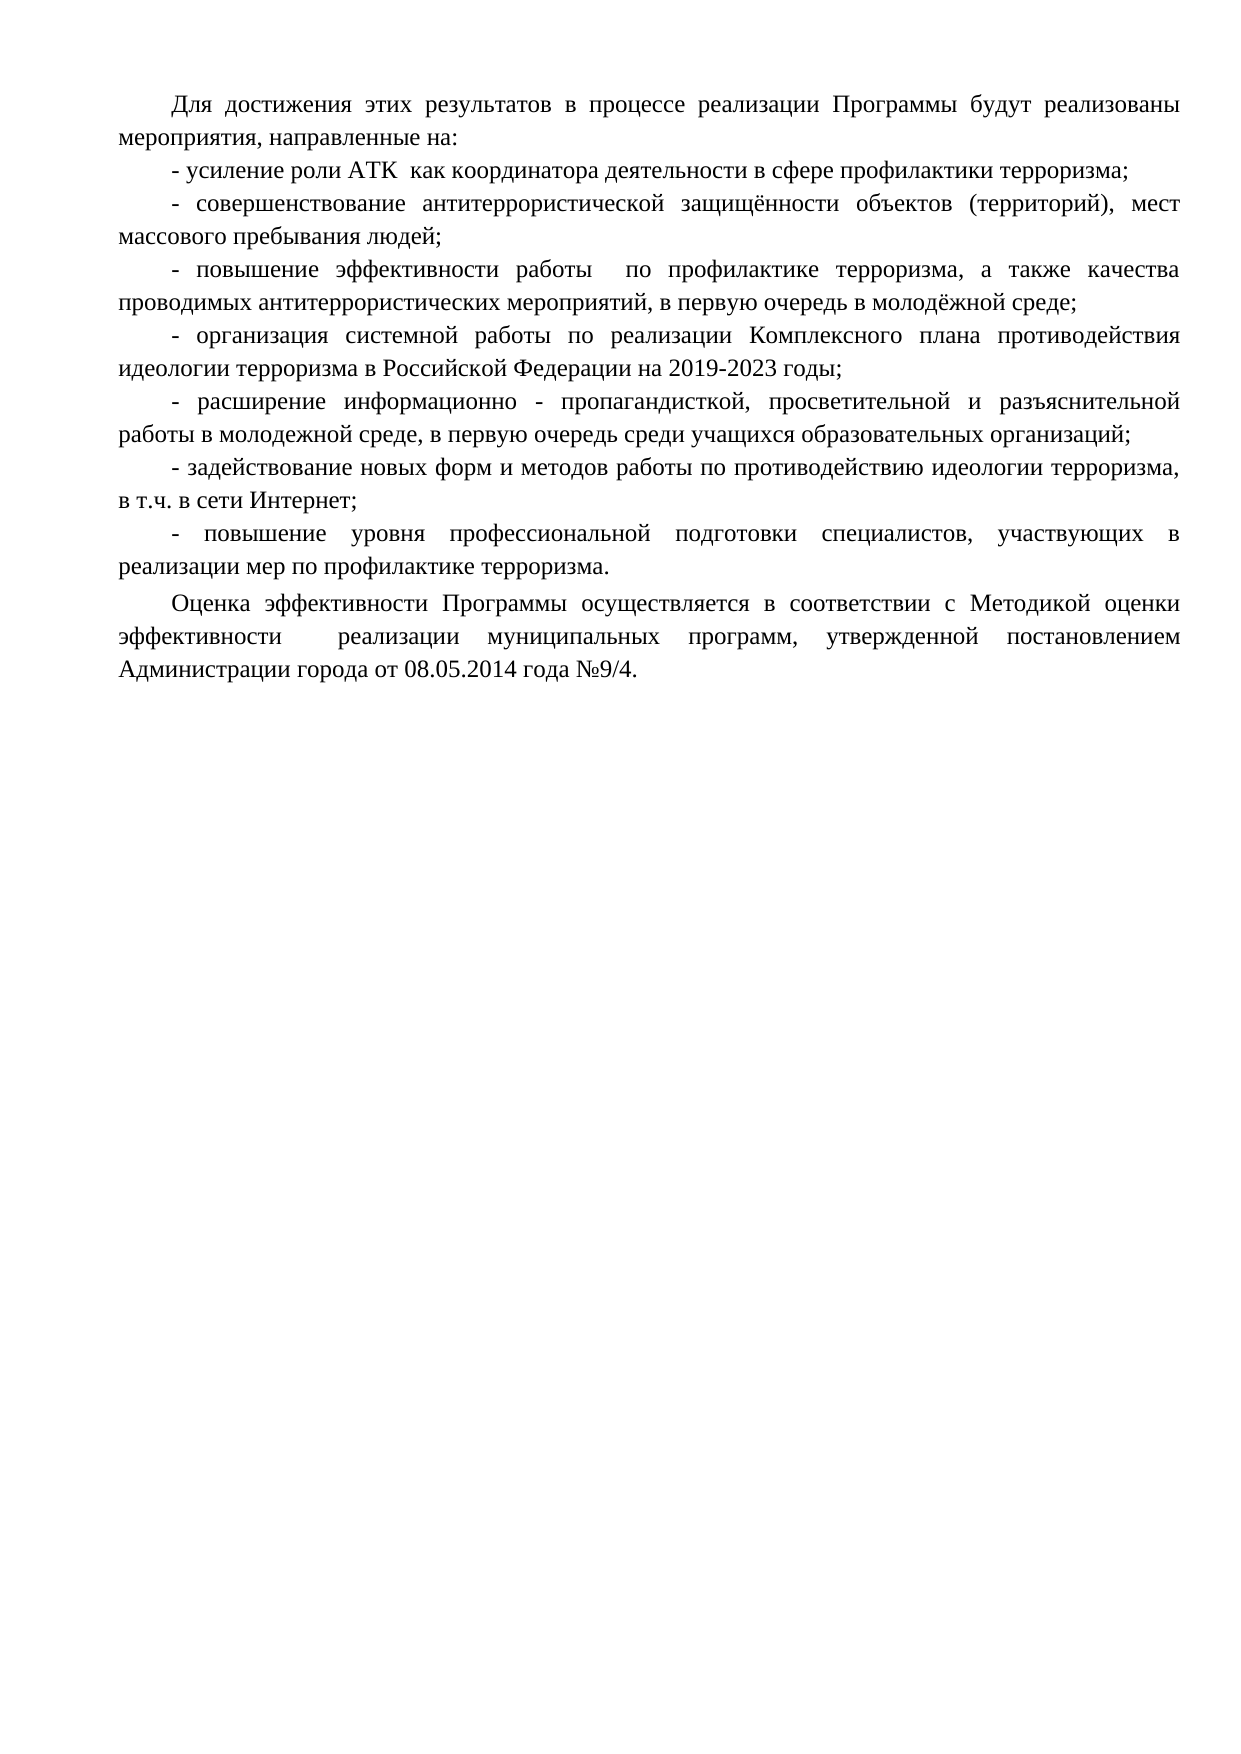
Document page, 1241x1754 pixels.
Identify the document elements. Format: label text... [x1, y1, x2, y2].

text - усиление роли АТК как координатора деятельности в сфере профилактики терроризма; [118, 155, 1181, 183]
text - совершенствование антитеррористической защищённости объектов (территорий), мест массового пребывания людей; [118, 188, 1181, 249]
text - повышение эффективности работы по профилактике терроризма, а также качества проводимых антитеррористических мероприятий, в первую очередь в молодёжной среде; [118, 254, 1181, 316]
text Оценка эффективности Программы осуществляется в соответствии с Методикой оценки эффективности реализации муниципальных программ, утвержденной постановлением Администрации города от 08.05.2014 года №9/4. [118, 588, 1181, 683]
text Для достижения этих результатов в процессе реализации Программы будут реализованы мероприятия, направленные на: [118, 89, 1181, 150]
text - организация системной работы по реализации Комплексного плана противодействия идеологии терроризма в Российской Федерации на 2019-2023 годы; [118, 320, 1181, 382]
text - расширение информационно - пропагандисткой, просветительной и разъяснительной работы в молодежной среде, в первую очередь среди учащихся образовательных организаций; [118, 386, 1181, 448]
text - задействование новых форм и методов работы по противодействию идеологии терроризма, в т.ч. в сети Интернет; [118, 452, 1181, 514]
text - повышение уровня профессиональной подготовки специалистов, участвующих в реализации мер по профилактике терроризма. [118, 518, 1181, 580]
